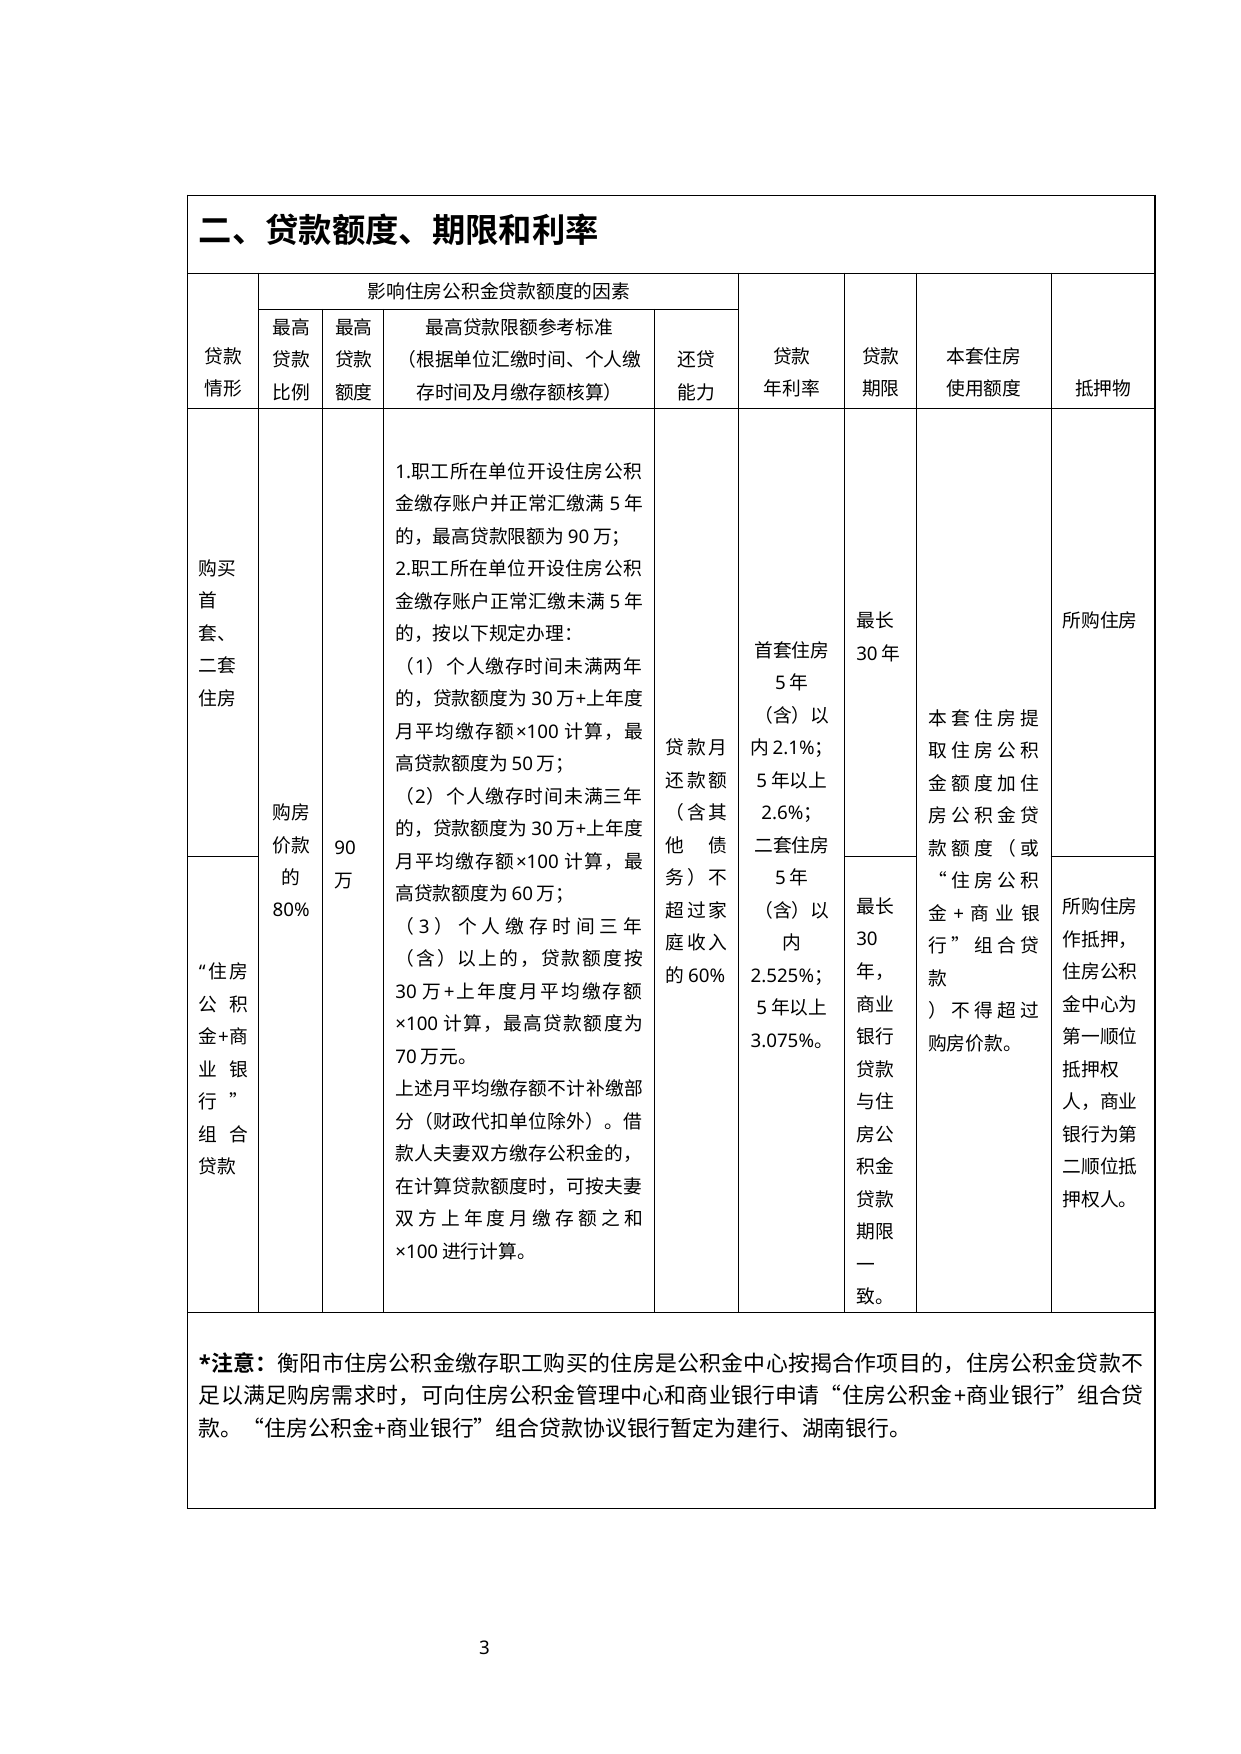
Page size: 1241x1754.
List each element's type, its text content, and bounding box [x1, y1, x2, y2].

table_cell 贷款月还款额（含其他债务）不超过家庭收入的60% [655, 409, 738, 1312]
table_cell 90万 [323, 409, 383, 1312]
table_cell 贷款情形 [188, 274, 258, 407]
table_cell 所购住房 [1052, 409, 1154, 856]
table_cell 最长 30年，商业银行贷款与住房公积金贷款期限一致。 [845, 857, 916, 1312]
table_cell 最高贷款比例 [259, 310, 322, 407]
table_cell 还贷 能力 [655, 310, 738, 407]
table_cell 最高贷款限额参考标准 （根据单位汇缴时间、个人缴存时间及月缴存额核算） [384, 310, 654, 407]
table_cell 影响住房公积金贷款额度的因素 [259, 274, 738, 309]
table_cell 最长 30年 [845, 409, 916, 856]
table_cell 最高贷款额度 [323, 310, 383, 407]
table_cell 购买首套、二套住房 [188, 409, 258, 856]
table_cell 所购住房作抵押，住房公积金中心为第一顺位抵押权人，商业银行为第二顺位抵押权人。 [1052, 857, 1154, 1312]
table_cell 首套住房5年（含）以内2.1%； 5年以上2.6%； 二套住房5年（含）以内2.525%； 5年以上3.075%。 [739, 409, 844, 1312]
table_cell 抵押物 [1052, 274, 1154, 407]
table_cell 本套住房 使用额度 [917, 274, 1051, 407]
table_header 二、贷款额度、期限和利率 [188, 196, 1154, 273]
table_cell *注意：衡阳市住房公积金缴存职工购买的住房是公积金中心按揭合作项目的，住房公积金贷款不足以满足购房需求时，可向住房公积金管理中心和商业银行申请“住房公积金+商业银行”组合贷款。“住房公积金+商业银行”组合贷款协议银行暂定为建行、湖南银行。 [188, 1313, 1154, 1508]
table_cell 购房价款的80% [259, 409, 322, 1312]
table_cell 贷款 期限 [845, 274, 916, 407]
table_cell 本套住房提取住房公积金额度加住房公积金贷款额度（或“住房公积金+商业银行”组合贷款 ）不得超过购房价款。 [917, 409, 1051, 1312]
table_cell 贷款 年利率 [739, 274, 844, 407]
table_cell 1.职工所在单位开设住房公积金缴存账户并正常汇缴满5年的，最高贷款限额为90万； 2.职工所在单位开设住房公积金缴存账户正常汇缴未满5年的，按以下规定办理： （1）个人缴存时间未满两年的，贷款额度为30万+上年度月平均缴存额×100计算，最高贷款额度为50万； （2）个人缴存时间未满三年的，贷款额度为30万+上年度月平均缴存额×100计算，最高贷款额度为60万； （3）个人缴存时间三年（含）以上的，贷款额度按30万+上年度月平均缴存额×100计算，最高贷款额度为70万元。 上述月平均缴存额不计补缴部分（财政代扣单位除外）。借款人夫妻双方缴存公积金的，在计算贷款额度时，可按夫妻双方上年度月缴存额之和×100进行计算。 [384, 409, 654, 1312]
table_cell “住房公积金+商业银行”组合贷款 [188, 857, 258, 1312]
